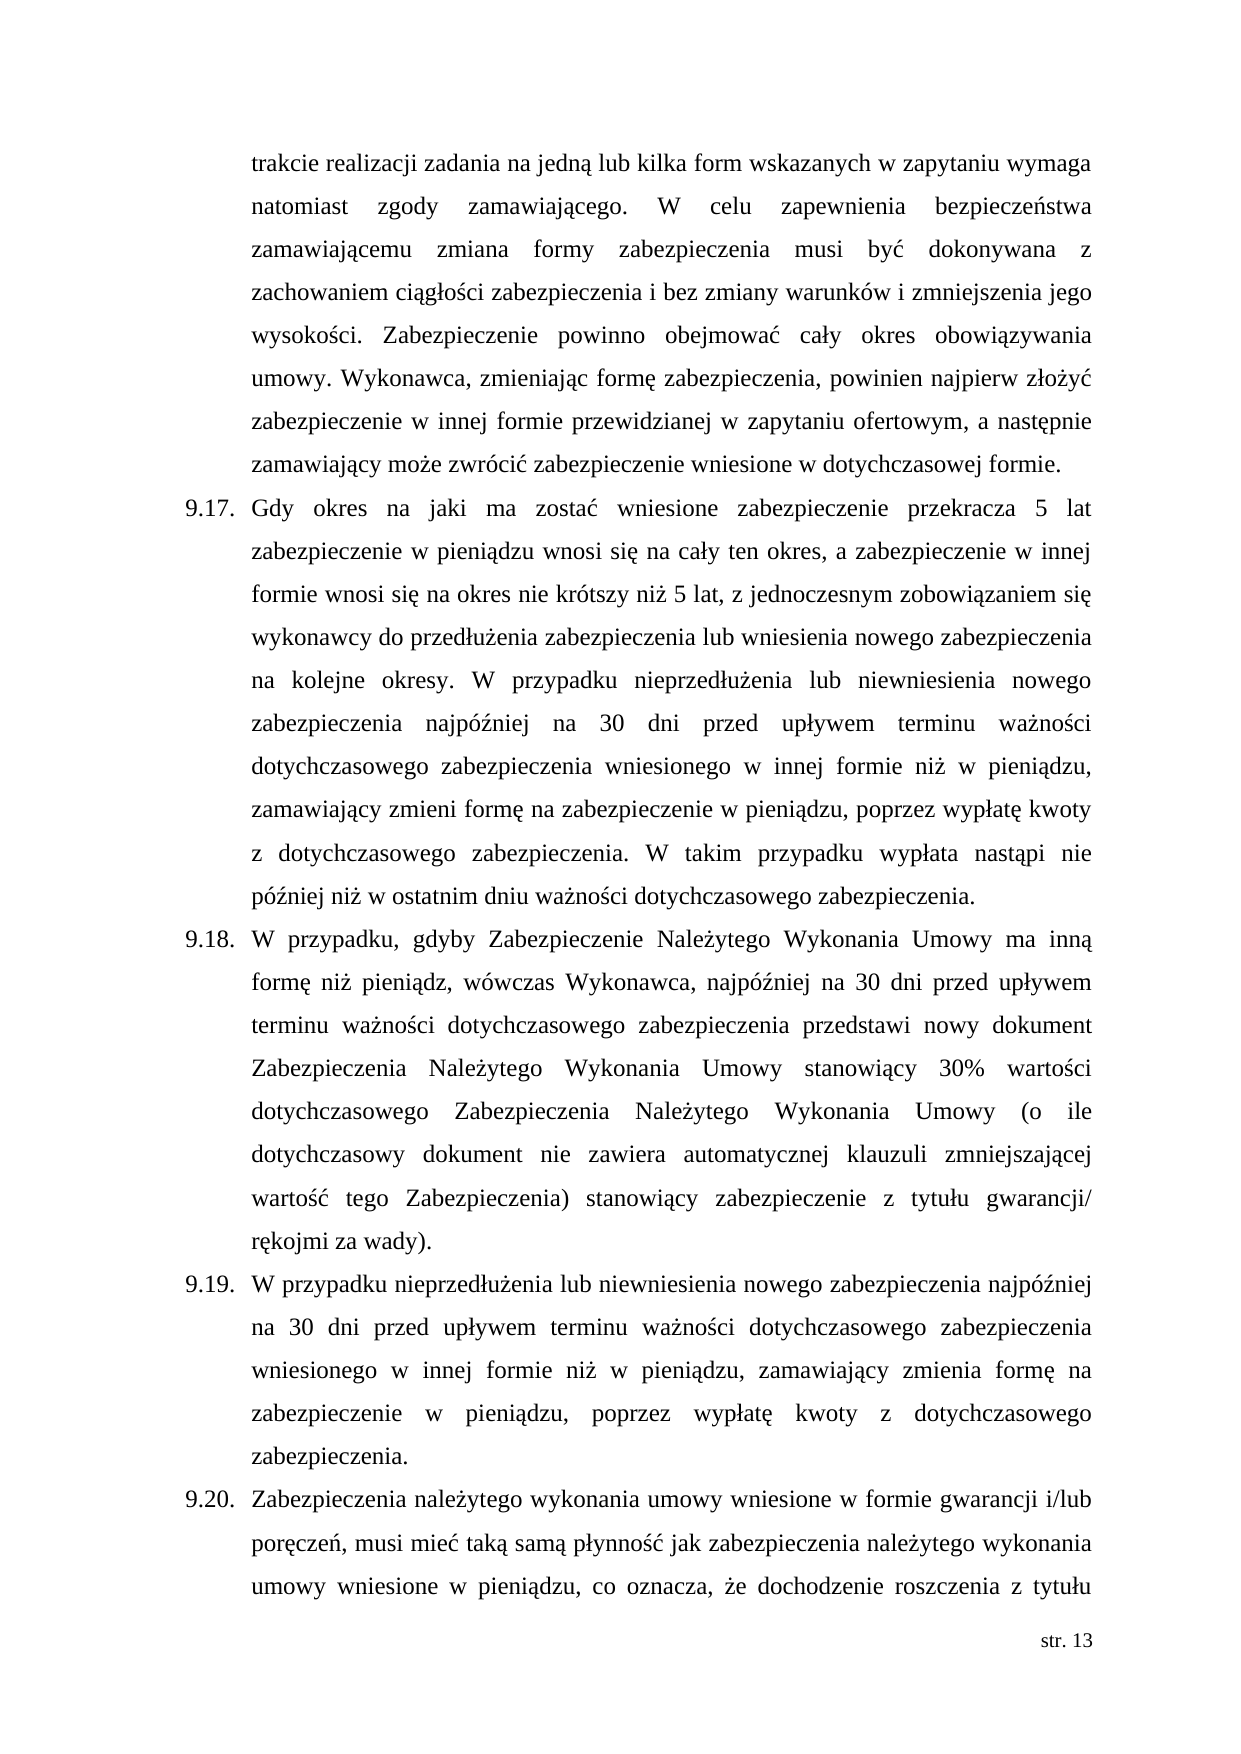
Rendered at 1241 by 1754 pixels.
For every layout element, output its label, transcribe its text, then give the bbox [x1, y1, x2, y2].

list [185, 1484, 1093, 1599]
list W przypadku nieprzedłużenia lub niewniesienia nowego zabezpieczenia najpóźniej na 30 dni przed upływem terminu ważności dotychczasowego zabezpieczenia wniesionego w innej formie niż w pieniądzu, zamawiający zmienia formę na zabezpieczenie w pieniądzu, poprzez wypłatę kwoty z dotychczasowego zabezpieczenia. [185, 1269, 1093, 1470]
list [185, 148, 1093, 478]
list Gdy okres na jaki ma zostać wniesione zabezpieczenie przekracza 5 lat zabezpieczenie w pieniądzu wnosi się na cały ten okres, a zabezpieczenie w innej formie wnosi się na okres nie krótszy niż 5 lat, z jednoczesnym zobowiązaniem się wykonawcy do przedłużenia zabezpieczenia lub wniesienia nowego zabezpieczenia na kolejne okresy. W przypadku nieprzedłużenia lub niewniesienia nowego zabezpieczenia najpóźniej na 30 dni przed upływem terminu ważności dotychczasowego zabezpieczenia wniesionego w innej formie niż w pieniądzu, zamawiający zmieni formę na zabezpieczenie w pieniądzu, poprzez wypłatę kwoty z dotychczasowego zabezpieczenia. W takim przypadku wypłata nastąpi nie później niż w ostatnim dniu ważności dotychczasowego zabezpieczenia. [185, 493, 1093, 909]
list W przypadku, gdyby Zabezpieczenie Należytego Wykonania Umowy ma inną formę niż pieniądz, wówczas Wykonawca, najpóźniej na 30 dni przed upływem terminu ważności dotychczasowego zabezpieczenia przedstawi nowy dokument Zabezpieczenia Należytego Wykonania Umowy stanowiący 30% wartości dotychczasowego Zabezpieczenia Należytego Wykonania Umowy (o ile dotychczasowy dokument nie zawiera automatycznej klauzuli zmniejszającej wartość tego Zabezpieczenia) stanowiący zabezpieczenie z tytułu gwarancji/ rękojmi za wady). [185, 924, 1093, 1254]
